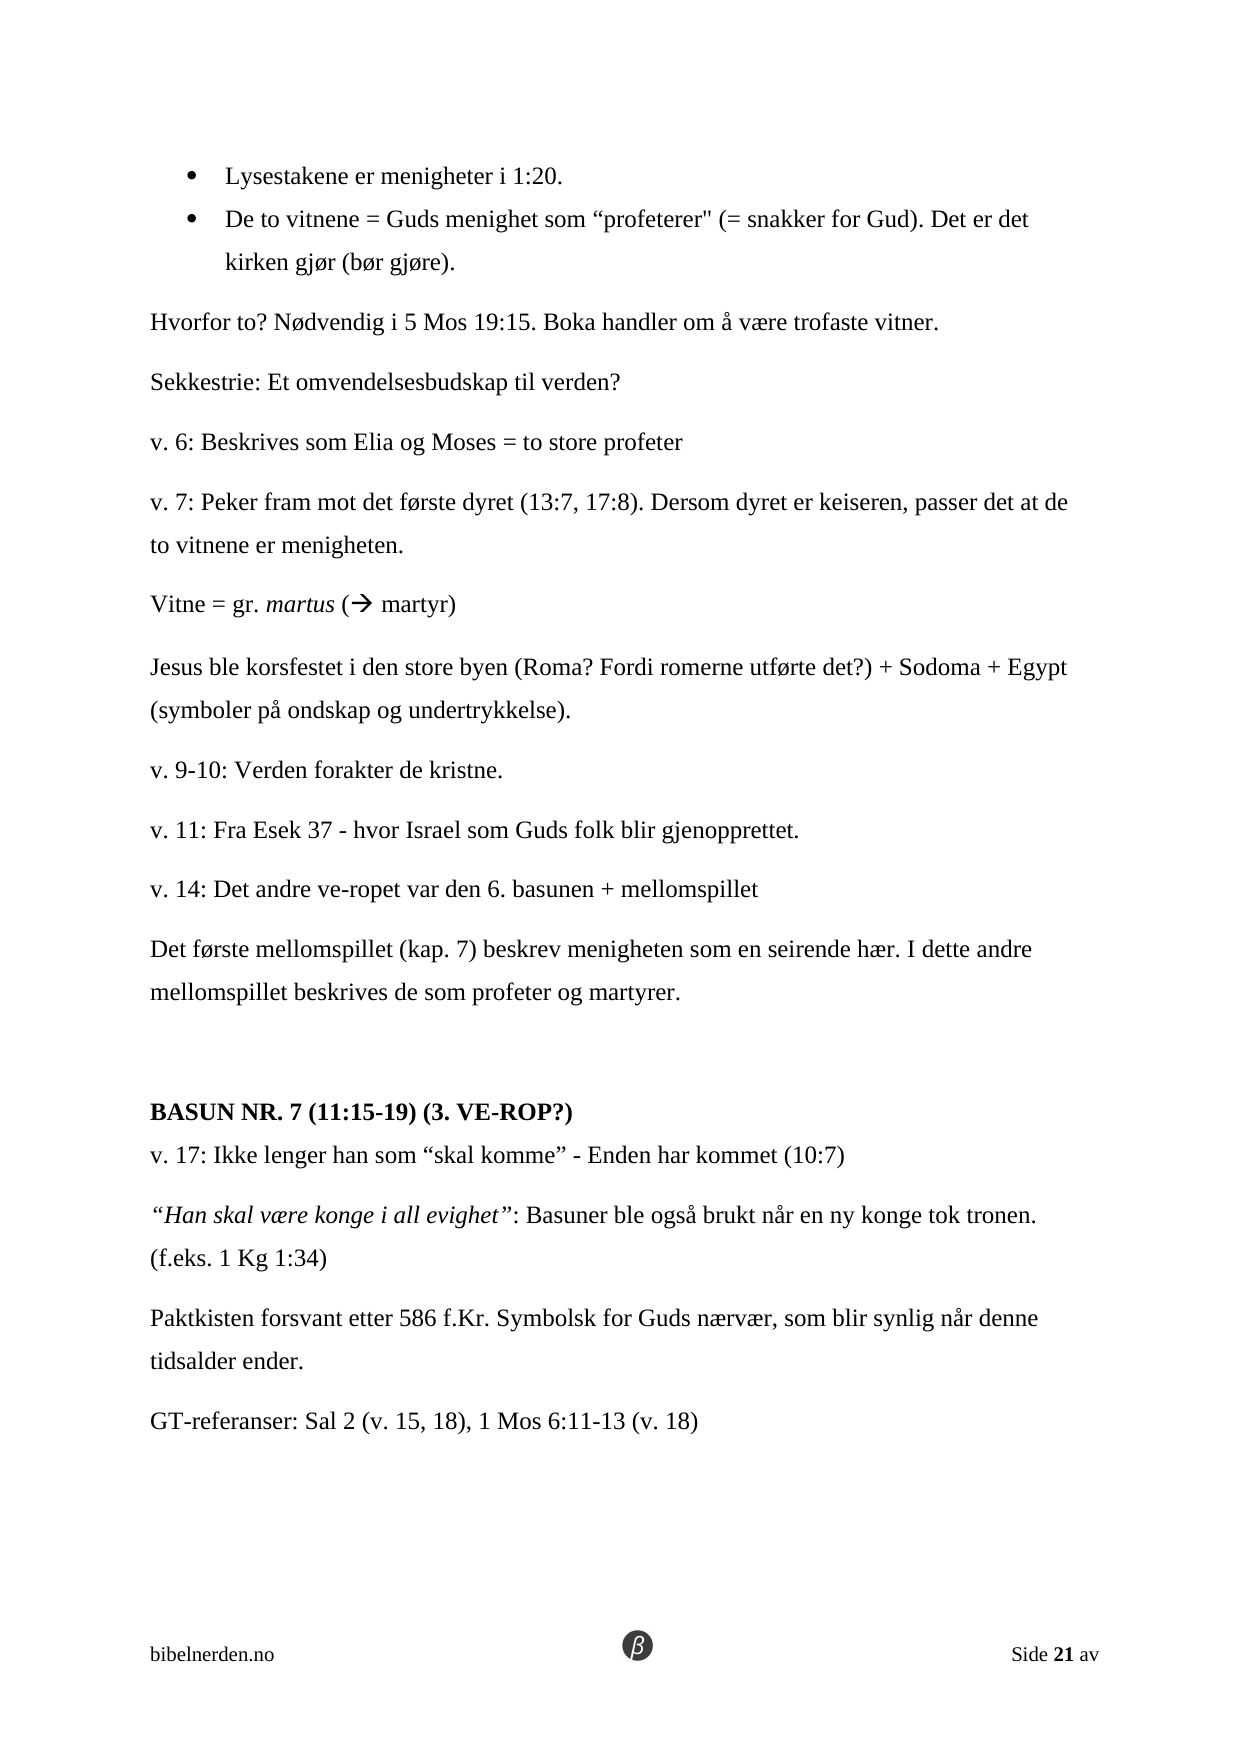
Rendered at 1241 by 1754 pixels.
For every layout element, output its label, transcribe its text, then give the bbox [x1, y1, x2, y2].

text v. 11: Fra Esek 37 - hvor Israel som Guds folk blir gjenopprettet. [150, 815, 1090, 843]
list De to vitnene = Guds menighet som “profeterer" (= snakker for Gud). Det er det kirken gjør (bør gjøre). [187, 204, 1090, 276]
text Paktkisten forsvant etter 586 f.Kr. Symbolsk for Guds nærvær, som blir synlig når denne tidsalder ender. [150, 1303, 1090, 1375]
text v. 7: Peker fram mot det første dyret (13:7, 17:8). Dersom dyret er keiseren, passer det at de to vitnene er menigheten. [150, 487, 1090, 558]
text Hvorfor to? Nødvendig i 5 Mos 19:15. Boka handler om å være trofaste vitner. [150, 307, 1090, 336]
text v. 9-10: Verden forakter de kristne. [150, 755, 1090, 784]
list Lysestakene er menigheter i 1:20. [187, 161, 1090, 190]
text v. 14: Det andre ve-ropet var den 6. basunen + mellomspillet [150, 874, 1090, 903]
text v. 17: Ikke lenger han som “skal komme” - Enden har kommet (10:7) [150, 1140, 1090, 1169]
text Det første mellomspillet (kap. 7) beskrev menigheten som en seirende hær. I dette andre mellomspillet beskrives de som profeter og martyrer. [150, 934, 1090, 1006]
text Jesus ble korsfestet i den store byen (Roma? Fordi romerne utførte det?) + Sodoma + Egypt (symboler på ondskap og undertrykkelse). [150, 652, 1090, 724]
text v. 6: Beskrives som Elia og Moses = to store profeter [150, 427, 1090, 456]
subtitle BASUN NR. 7 (11:15-19) (3. VE-ROP?) [150, 1097, 1090, 1126]
text GT-referanser: Sal 2 (v. 15, 18), 1 Mos 6:11-13 (v. 18) [150, 1406, 1090, 1434]
text “Han skal være konge i all evighet”: Basuner ble også brukt når en ny konge tok tronen. (f.eks. 1 Kg 1:34) [150, 1200, 1090, 1272]
text Sekkestrie: Et omvendelsesbudskap til verden? [150, 367, 1090, 396]
picture [621, 1629, 654, 1662]
text Vitne = gr. martus ( martyr) [150, 589, 1090, 618]
